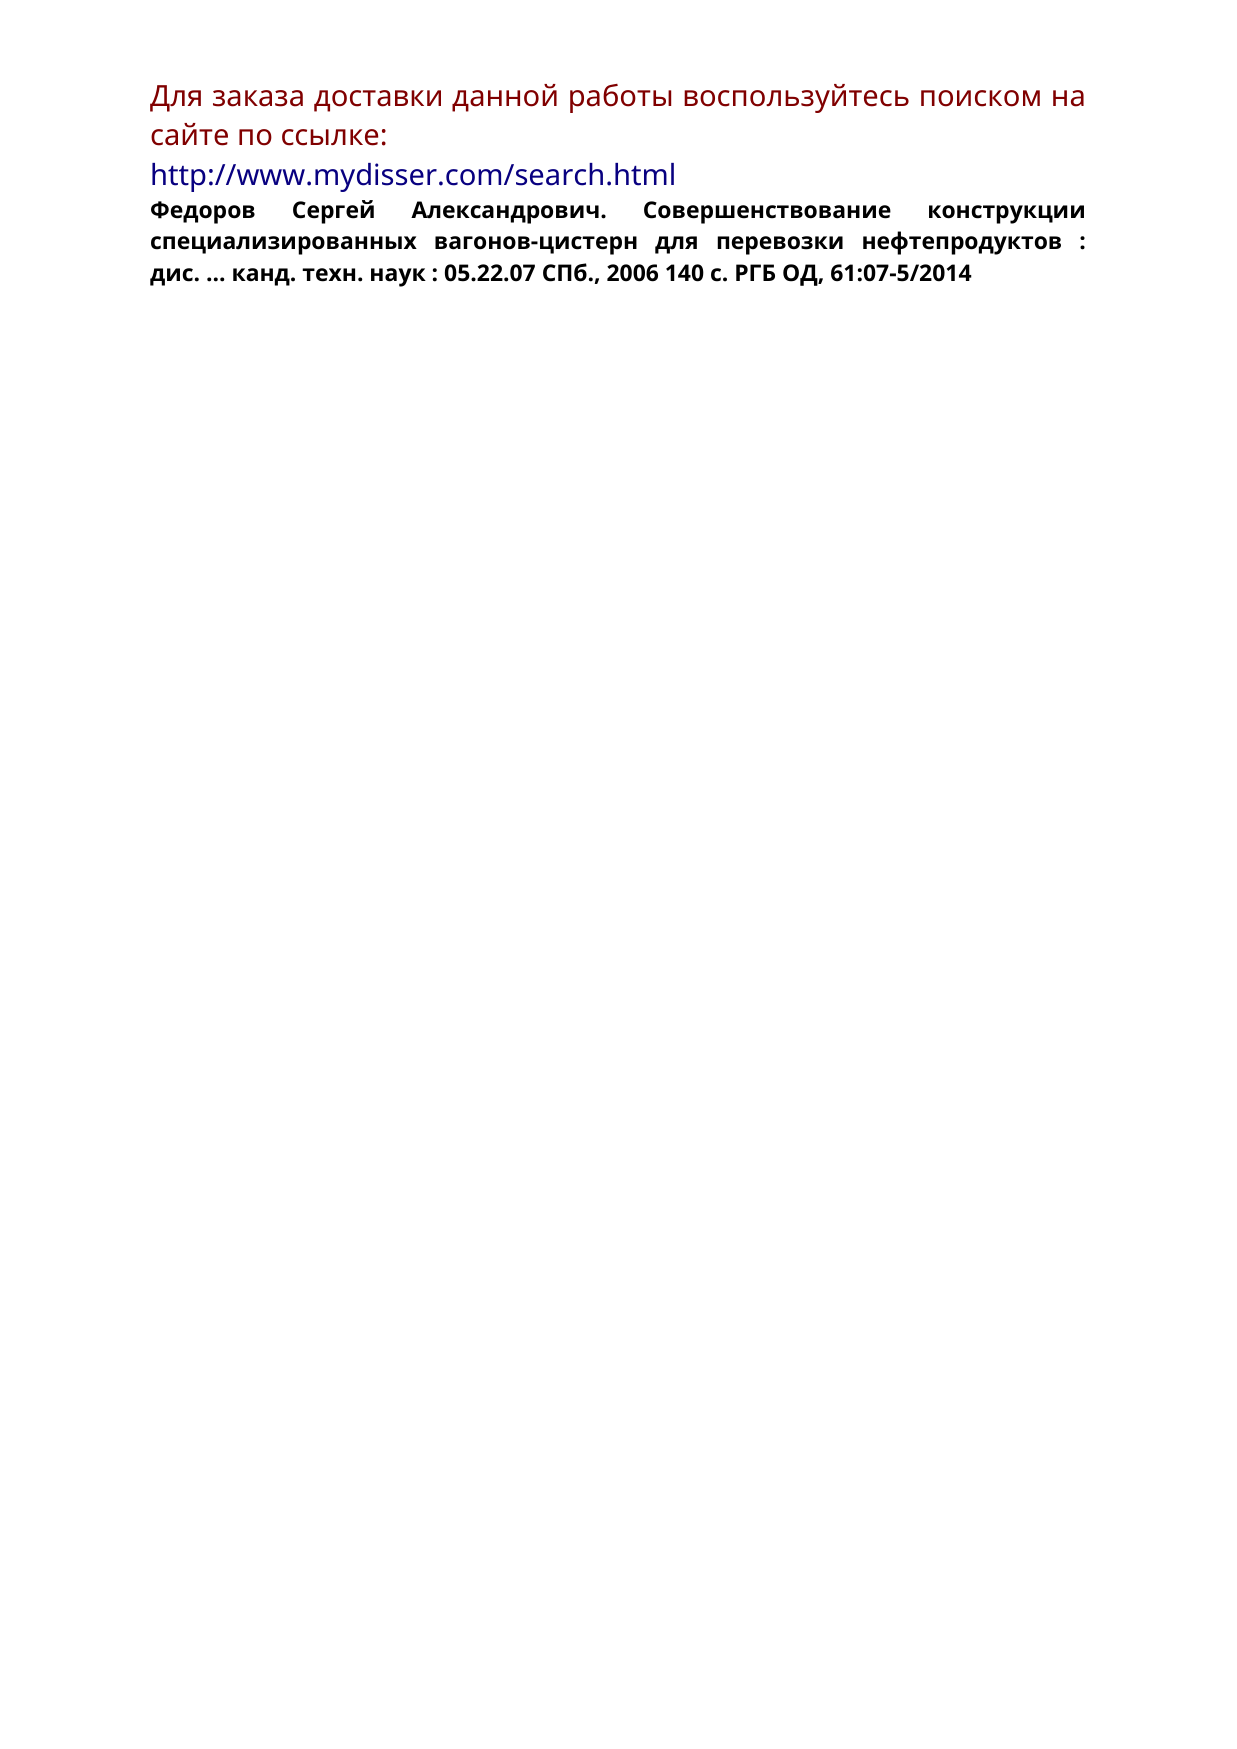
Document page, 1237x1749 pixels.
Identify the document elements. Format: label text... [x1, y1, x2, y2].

text Федоров Сергей Александрович. Совершенствование конструкции специализированных вагонов-цистерн для перевозки нефтепродуктов : дис. ... канд. техн. наук : 05.22.07 СПб., 2006 140 с. РГБ ОД, 61:07-5/2014 [150, 194, 1086, 288]
